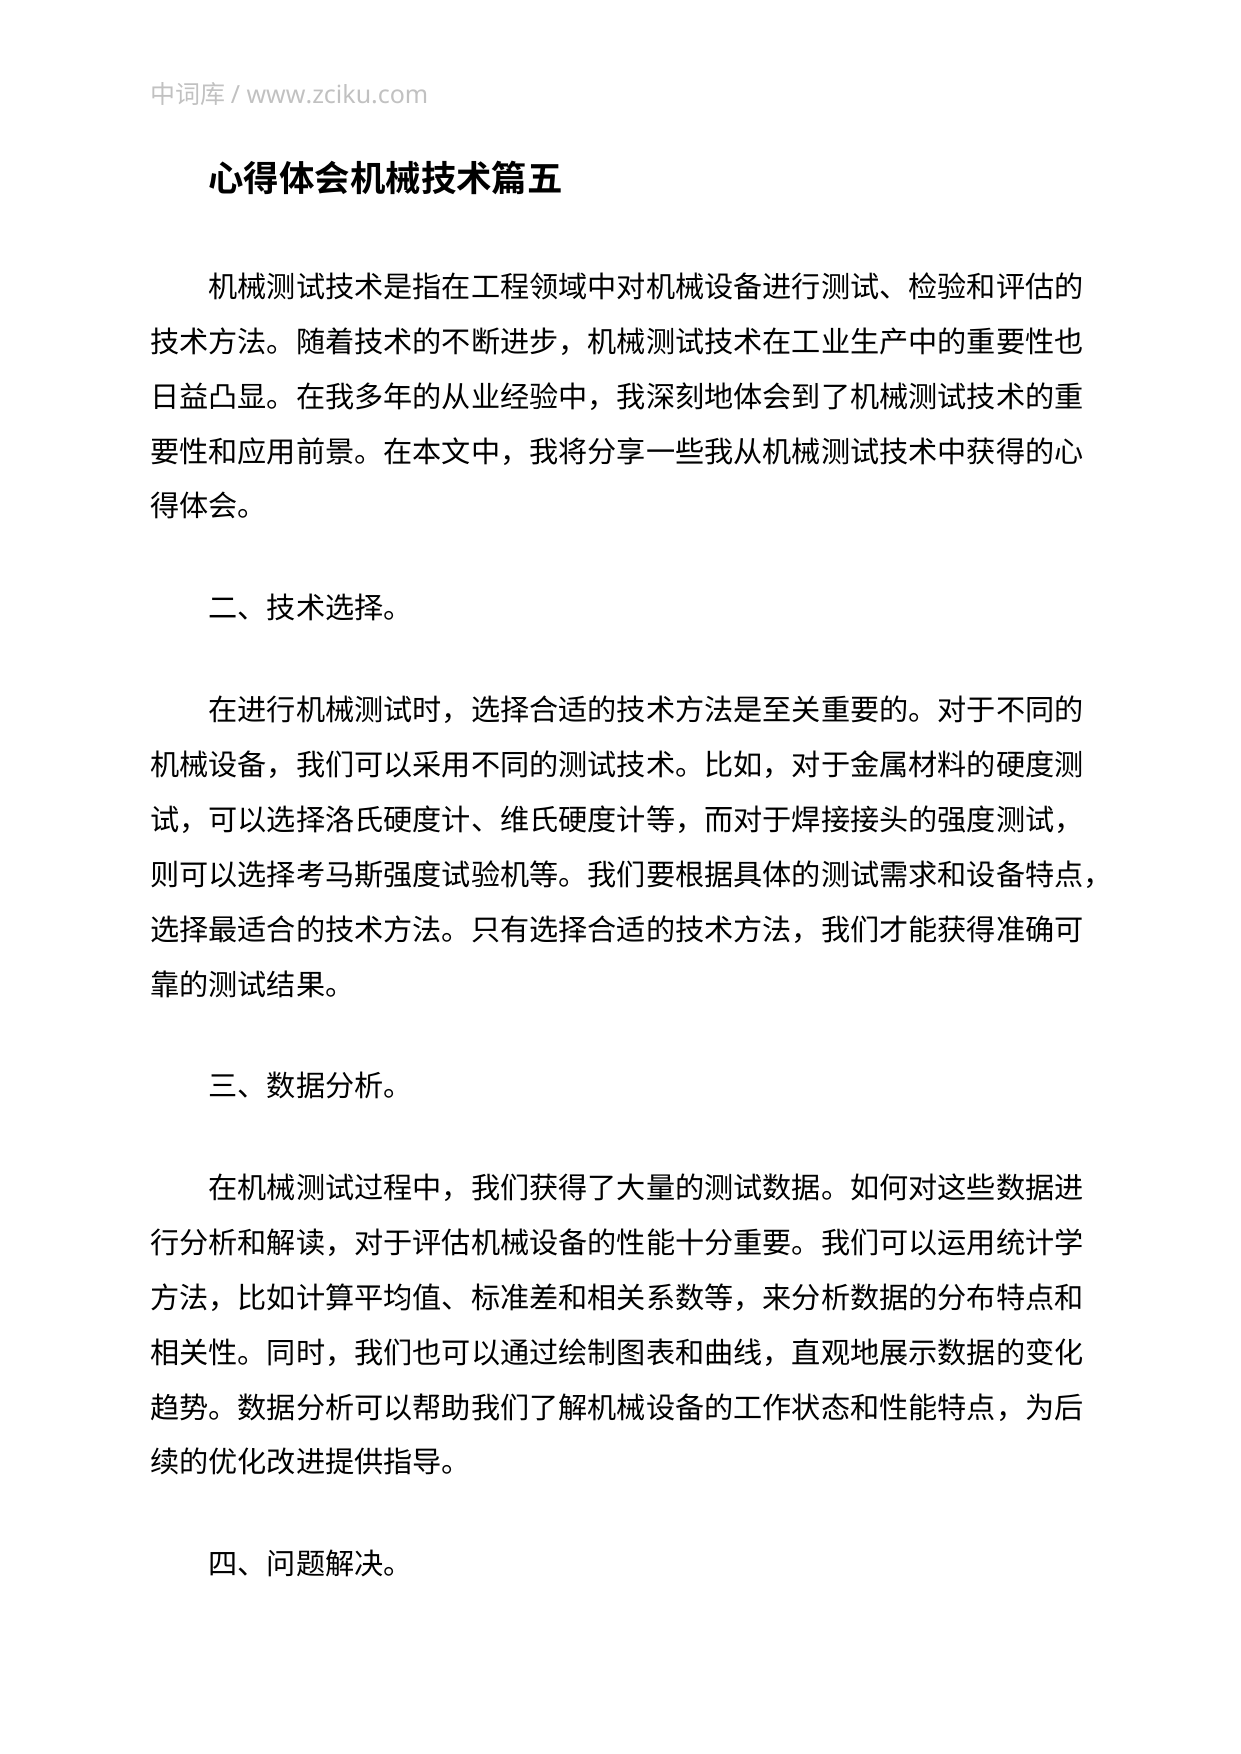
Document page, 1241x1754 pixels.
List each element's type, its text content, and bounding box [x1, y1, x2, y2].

text 二、技术选择。 [150, 585, 1090, 627]
text 心得体会机械技术篇五 [150, 150, 1090, 201]
text 三、数据分析。 [150, 1063, 1090, 1105]
text 在机械测试过程中，我们获得了大量的测试数据。如何对这些数据进行分析和解读，对于评估机械设备的性能十分重要。我们可以运用统计学方法，比如计算平均值、标准差和相关系数等，来分析数据的分布特点和相关性。同时，我们也可以通过绘制图表和曲线，直观地展示数据的变化趋势。数据分析可以帮助我们了解机械设备的工作状态和性能特点，为后续的优化改进提供指导。 [150, 1164, 1090, 1481]
text 四、问题解决。 [150, 1541, 1090, 1583]
text 在进行机械测试时，选择合适的技术方法是至关重要的。对于不同的机械设备，我们可以采用不同的测试技术。比如，对于金属材料的硬度测试，可以选择洛氏硬度计、维氏硬度计等，而对于焊接接头的强度测试，则可以选择考马斯强度试验机等。我们要根据具体的测试需求和设备特点，选择最适合的技术方法。只有选择合适的技术方法，我们才能获得准确可靠的测试结果。 [150, 687, 1090, 1003]
text 机械测试技术是指在工程领域中对机械设备进行测试、检验和评估的技术方法。随着技术的不断进步，机械测试技术在工业生产中的重要性也日益凸显。在我多年的从业经验中，我深刻地体会到了机械测试技术的重要性和应用前景。在本文中，我将分享一些我从机械测试技术中获得的心得体会。 [150, 263, 1090, 525]
